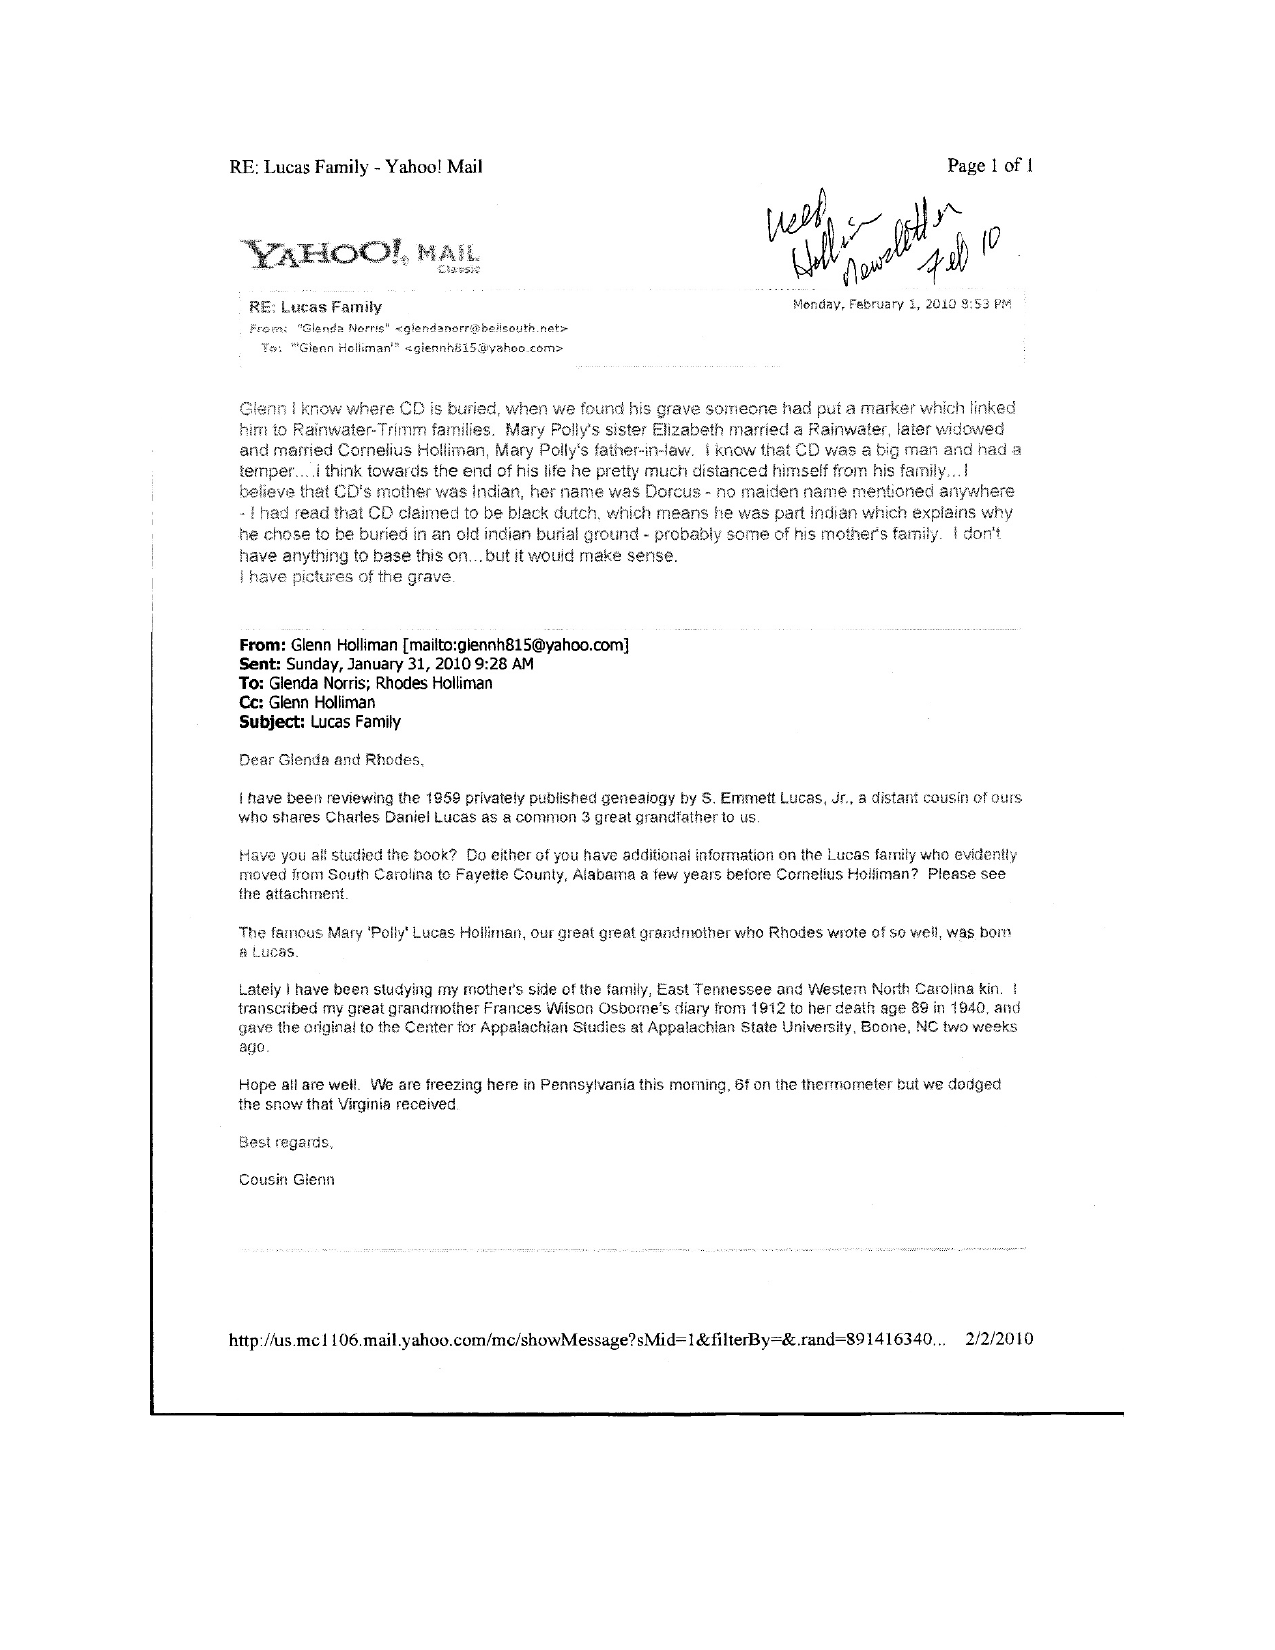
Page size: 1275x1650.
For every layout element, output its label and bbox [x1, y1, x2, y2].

picture [150, 150, 1124, 1417]
